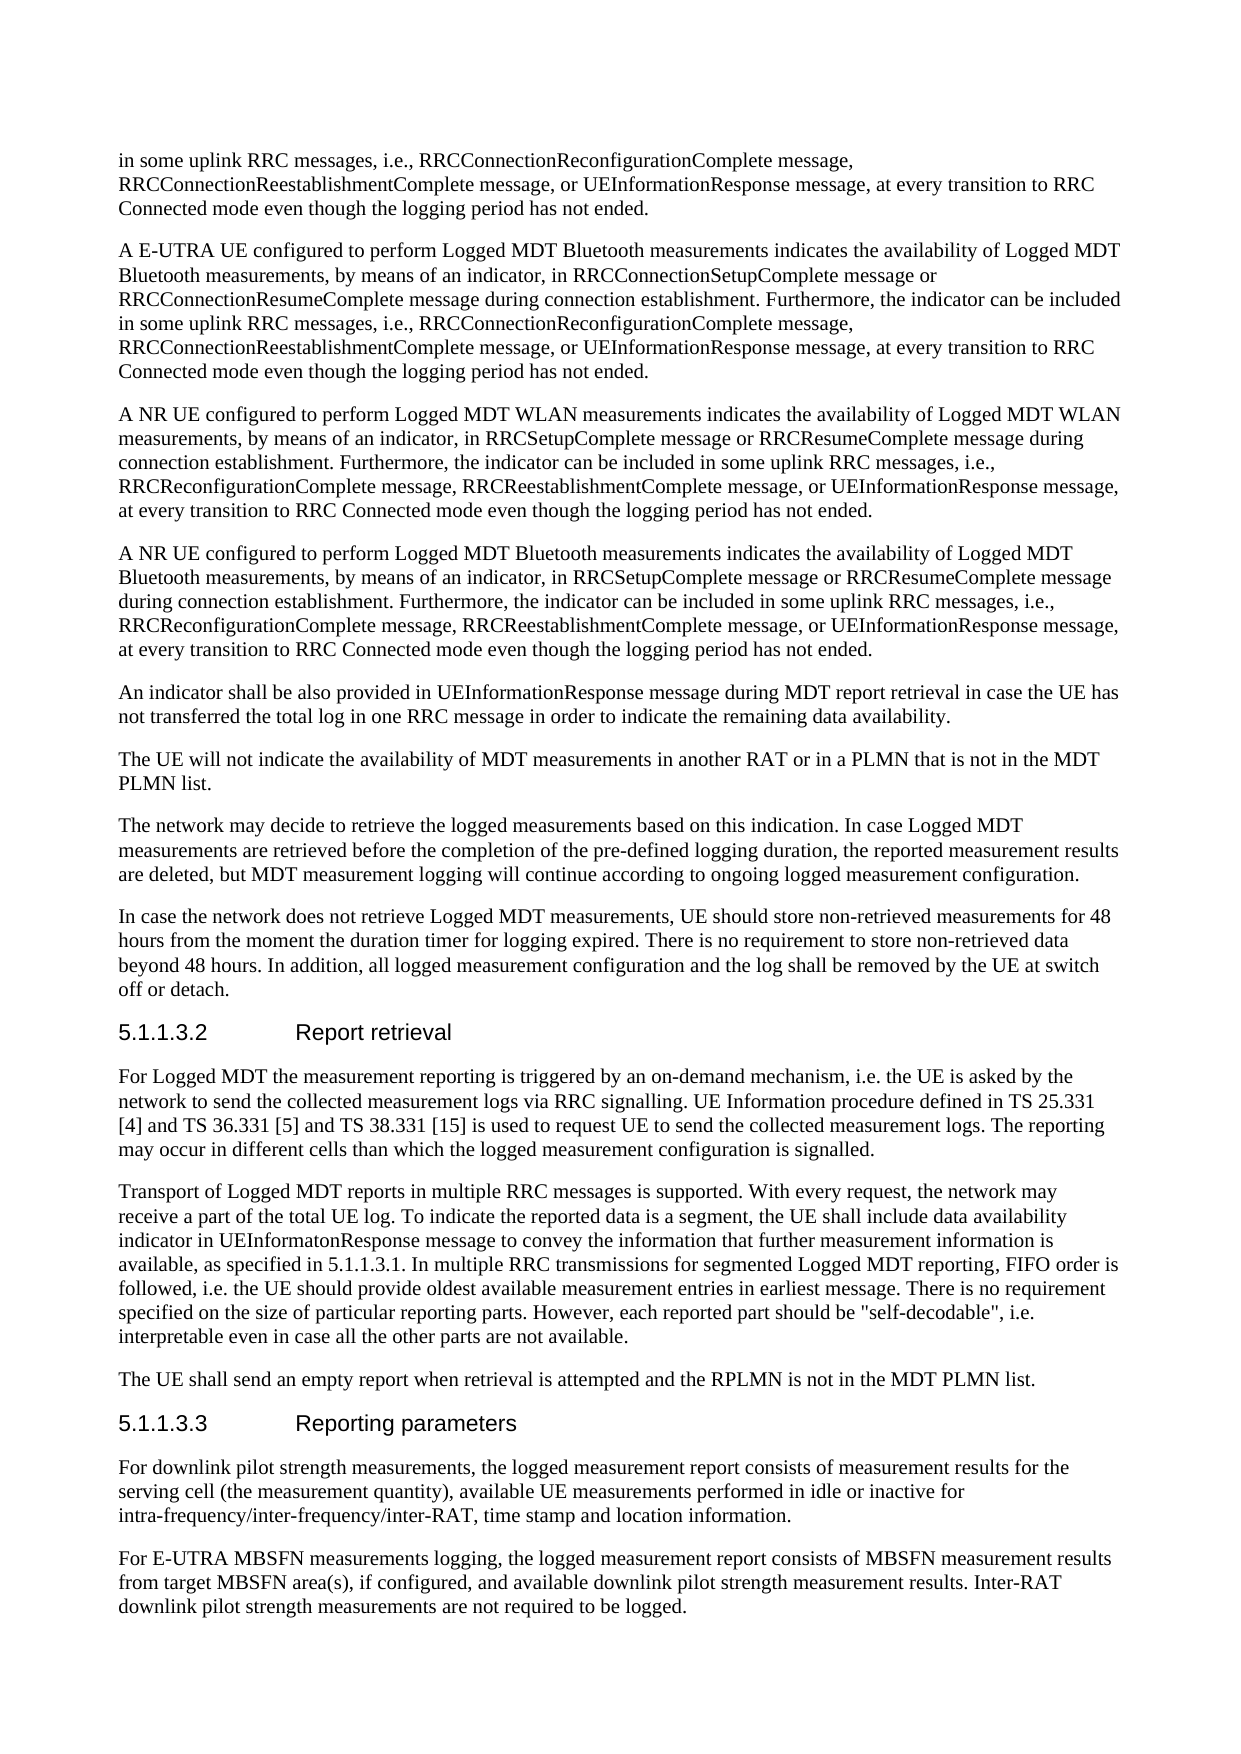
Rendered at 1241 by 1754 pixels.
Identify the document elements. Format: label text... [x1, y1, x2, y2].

text A NR UE configured to perform Logged MDT Bluetooth measurements indicates the availability of Logged MDT Bluetooth measurements, by means of an indicator, in RRCSetupComplete message or RRCResumeComplete message during connection establishment. Furthermore, the indicator can be included in some uplink RRC messages, i.e., RRCReconfigurationComplete message, RRCReestablishmentComplete message, or UEInformationResponse message, at every transition to RRC Connected mode even though the logging period has not ended. [118, 541, 1122, 661]
text Transport of Logged MDT reports in multiple RRC messages is supported. With every request, the network may receive a part of the total UE log. To indicate the reported data is a segment, the UE shall include data availability indicator in UEInformatonResponse message to convey the information that further measurement information is available, as specified in 5.1.1.3.1. In multiple RRC transmissions for segmented Logged MDT reporting, FIFO order is followed, i.e. the UE should provide oldest available measurement entries in earliest message. There is no requirement specified on the size of particular reporting parts. However, each reported part should be "self-decodable", i.e. interpretable even in case all the other parts are not available. [118, 1179, 1122, 1348]
text The UE will not indicate the availability of MDT measurements in another RAT or in a PLMN that is not in the MDT PLMN list. [118, 747, 1122, 795]
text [118, 147, 1122, 220]
text For Logged MDT the measurement reporting is triggered by an on-demand mechanism, i.e. the UE is asked by the network to send the collected measurement logs via RRC signalling. UE Information procedure defined in TS 25.331 [4] and TS 36.331 [5] and TS 38.331 [15] is used to request UE to send the collected measurement logs. The reporting may occur in different cells than which the logged measurement configuration is signalled. [118, 1064, 1122, 1161]
text A NR UE configured to perform Logged MDT WLAN measurements indicates the availability of Logged MDT WLAN measurements, by means of an indicator, in RRCSetupComplete message or RRCResumeComplete message during connection establishment. Furthermore, the indicator can be included in some uplink RRC messages, i.e., RRCReconfigurationComplete message, RRCReestablishmentComplete message, or UEInformationResponse message, at every transition to RRC Connected mode even though the logging period has not ended. [118, 402, 1122, 522]
subtitle 5.1.1.3.3 Reporting parameters [118, 1409, 1122, 1436]
text A E-UTRA UE configured to perform Logged MDT Bluetooth measurements indicates the availability of Logged MDT Bluetooth measurements, by means of an indicator, in RRCConnectionSetupComplete message or RRCConnectionResumeComplete message during connection establishment. Furthermore, the indicator can be included in some uplink RRC messages, i.e., RRCConnectionReconfigurationComplete message, RRCConnectionReestablishmentComplete message, or UEInformationResponse message, at every transition to RRC Connected mode even though the logging period has not ended. [118, 238, 1122, 383]
text In case the network does not retrieve Logged MDT measurements, UE should store non-retrieved measurements for 48 hours from the moment the duration timer for logging expired. There is no requirement to store non-retrieved data beyond 48 hours. In addition, all logged measurement configuration and the log shall be removed by the UE at switch off or detach. [118, 904, 1122, 1001]
text The network may decide to retrieve the logged measurements based on this indication. In case Logged MDT measurements are retrieved before the completion of the pre-defined logging duration, the reported measurement results are deleted, but MDT measurement logging will continue according to ongoing logged measurement configuration. [118, 813, 1122, 886]
text For downlink pilot strength measurements, the logged measurement report consists of measurement results for the serving cell (the measurement quantity), available UE measurements performed in idle or inactive for intra-frequency/inter-frequency/inter-RAT, time stamp and location information. [118, 1454, 1122, 1527]
subtitle 5.1.1.3.2 Report retrieval [118, 1019, 1122, 1046]
text For E-UTRA MBSFN measurements logging, the logged measurement report consists of MBSFN measurement results from target MBSFN area(s), if configured, and available downlink pilot strength measurement results. Inter-RAT downlink pilot strength measurements are not required to be logged. [118, 1546, 1122, 1618]
text The UE shall send an empty report when retrieval is attempted and the RPLMN is not in the MDT PLMN list. [118, 1367, 1122, 1391]
text An indicator shall be also provided in UEInformationResponse message during MDT report retrieval in case the UE has not transferred the total log in one RRC message in order to indicate the remaining data availability. [118, 680, 1122, 728]
